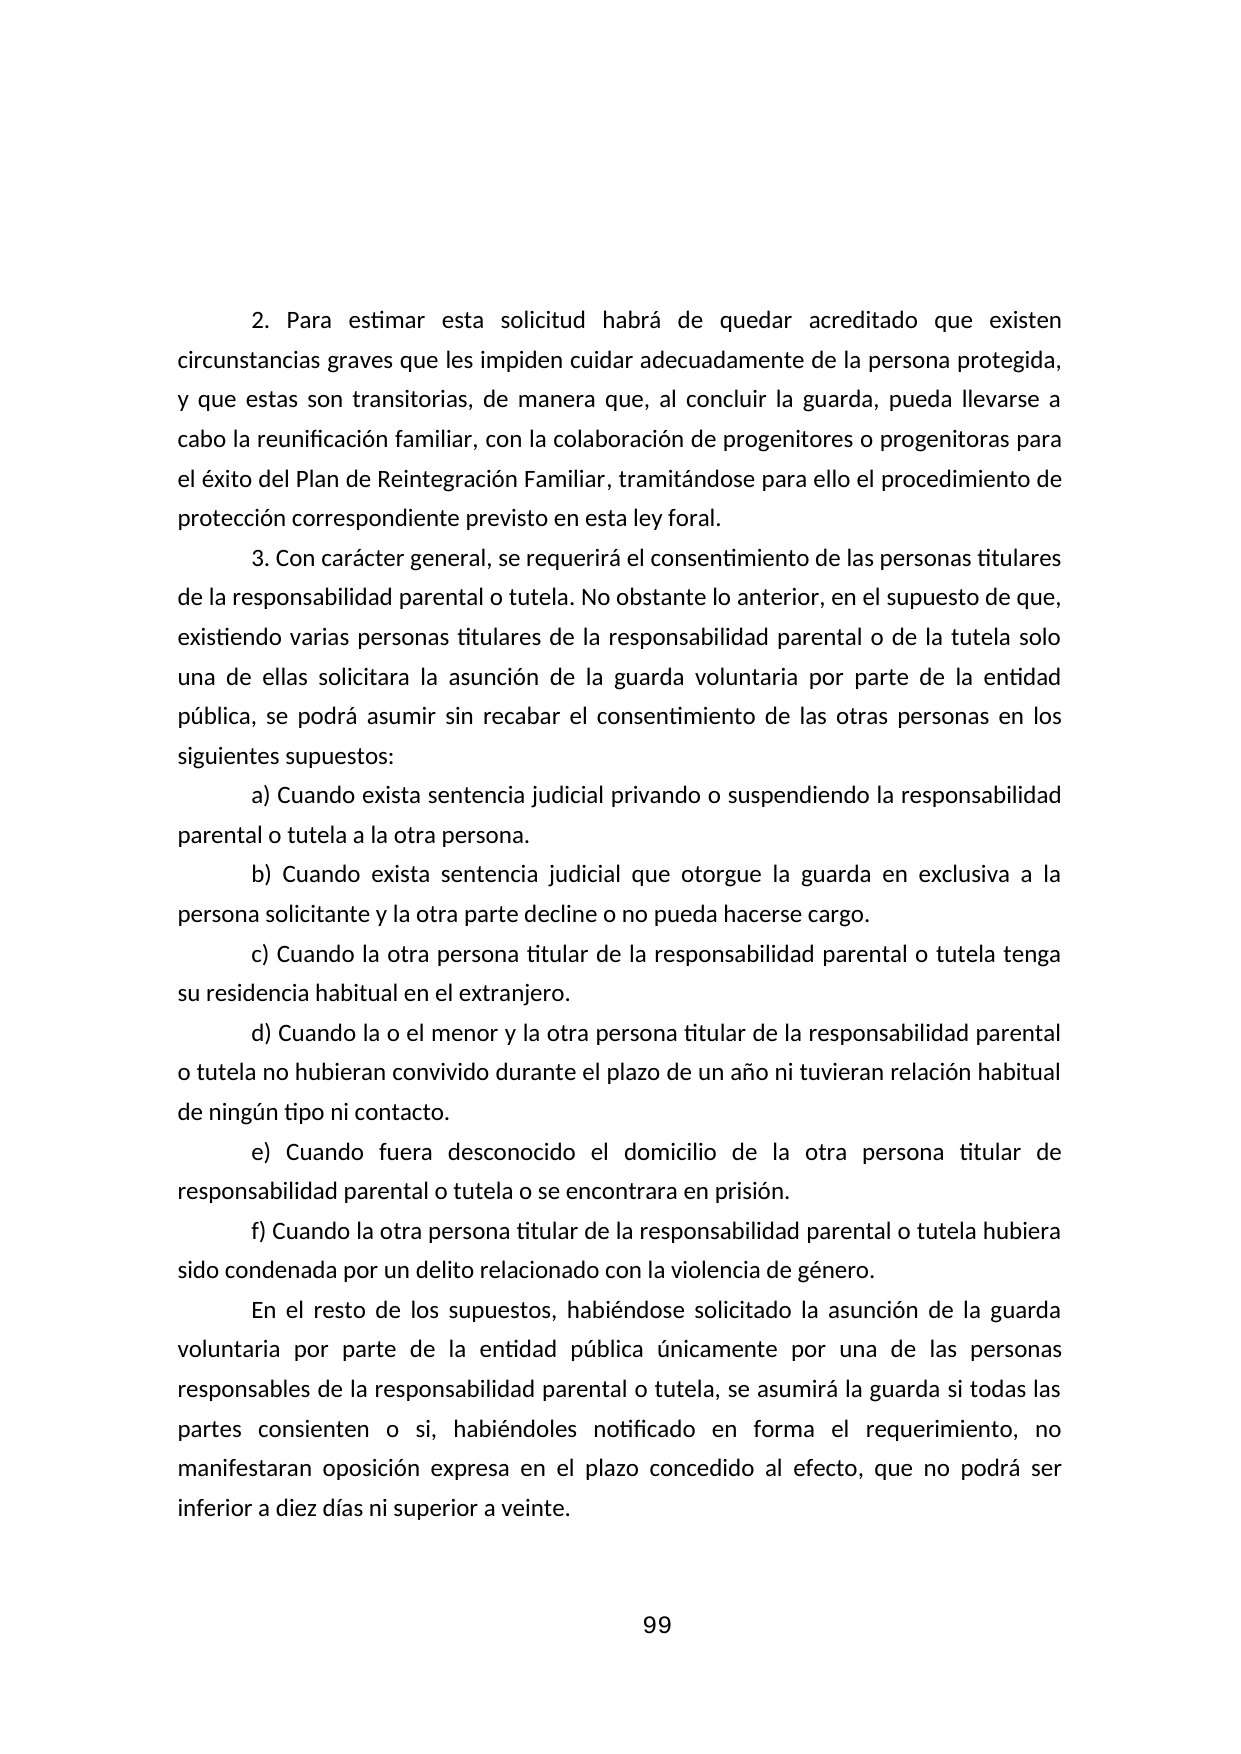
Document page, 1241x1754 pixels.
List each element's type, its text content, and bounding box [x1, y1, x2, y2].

text En el resto de los supuestos, habiéndose solicitado la asunción de la guarda voluntaria por parte de la entidad pública únicamente por una de las personas responsables de la responsabilidad parental o tutela, se asumirá la guarda si todas las partes consienten o si, habiéndoles notificado en forma el requerimiento, no manifestaran oposición expresa en el plazo concedido al efecto, que no podrá ser inferior a diez días ni superior a veinte. [177, 1285, 1063, 1522]
text c) Cuando la otra persona titular de la responsabilidad parental o tutela tenga su residencia habitual en el extranjero. [177, 929, 1063, 1008]
text b) Cuando exista sentencia judicial que otorgue la guarda en exclusiva a la persona solicitante y la otra parte decline o no pueda hacerse cargo. [177, 849, 1063, 929]
text 2. Para estimar esta solicitud habrá de quedar acreditado que existen circunstancias graves que les impiden cuidar adecuadamente de la persona protegida, y que estas son transitorias, de manera que, al concluir la guarda, pueda llevarse a cabo la reunificación familiar, con la colaboración de progenitores o progenitoras para el éxito del Plan de Reintegración Familiar, tramitándose para ello el procedimiento de protección correspondiente previsto en esta ley foral. [177, 295, 1063, 533]
text d) Cuando la o el menor y la otra persona titular de la responsabilidad parental o tutela no hubieran convivido durante el plazo de un año ni tuvieran relación habitual de ningún tipo ni contacto. [177, 1008, 1063, 1127]
text f) Cuando la otra persona titular de la responsabilidad parental o tutela hubiera sido condenada por un delito relacionado con la violencia de género. [177, 1206, 1063, 1285]
text 3. Con carácter general, se requerirá el consentimiento de las personas titulares de la responsabilidad parental o tutela. No obstante lo anterior, en el supuesto de que, existiendo varias personas titulares de la responsabilidad parental o de la tutela solo una de ellas solicitara la asunción de la guarda voluntaria por parte de la entidad pública, se podrá asumir sin recabar el consentimiento de las otras personas en los siguientes supuestos: [177, 533, 1063, 770]
text a) Cuando exista sentencia judicial privando o suspendiendo la responsabilidad parental o tutela a la otra persona. [177, 770, 1063, 849]
text e) Cuando fuera desconocido el domicilio de la otra persona titular de responsabilidad parental o tutela o se encontrara en prisión. [177, 1127, 1063, 1206]
